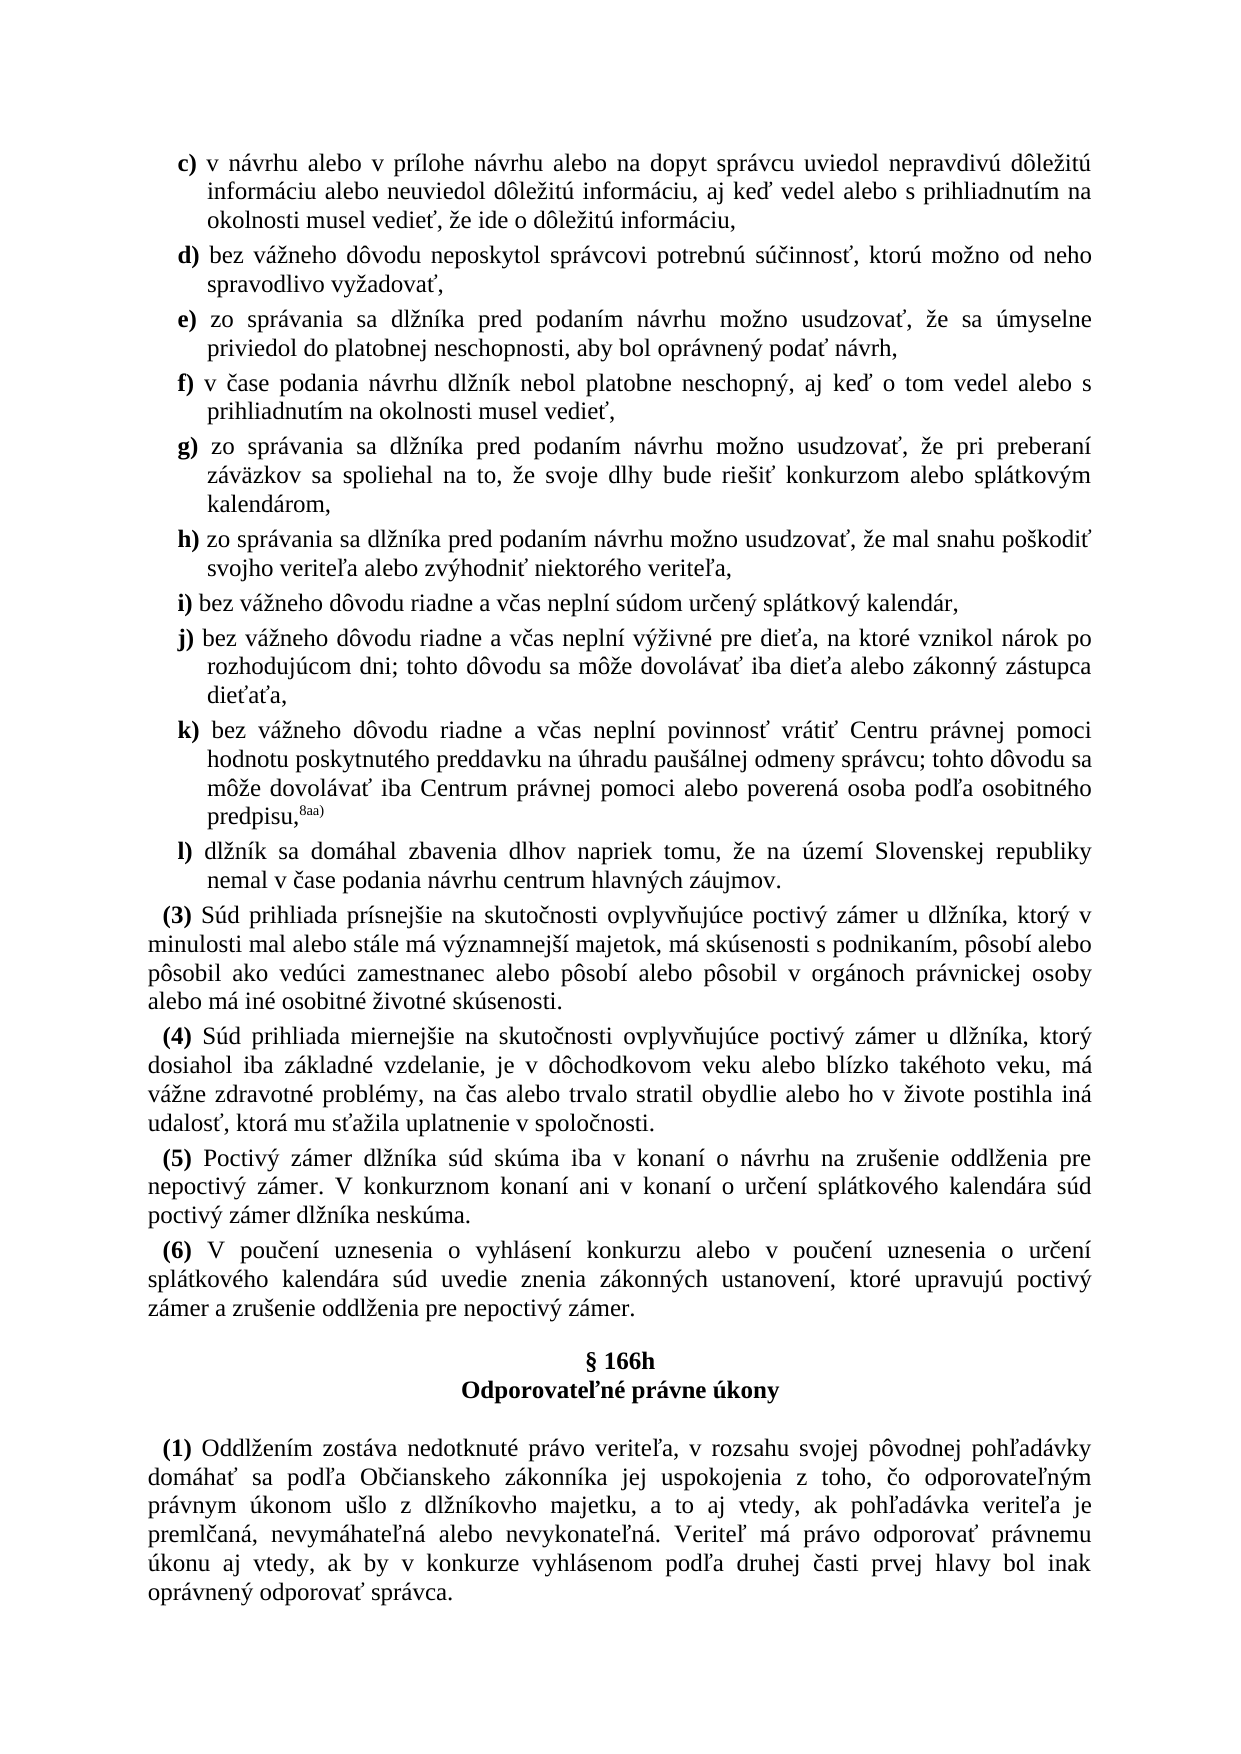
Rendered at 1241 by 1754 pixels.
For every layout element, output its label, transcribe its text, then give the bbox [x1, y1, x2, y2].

text (1) Oddlžením zostáva nedotknuté právo veriteľa, v rozsahu svojej pôvodnej pohľadávky domáhať sa podľa Občianskeho zákonníka jej uspokojenia z toho, čo odporovateľným právnym úkonom ušlo z dlžníkovho majetku, a to aj vtedy, ak pohľadávka veriteľa je premlčaná, nevymáhateľná alebo nevykonateľná. Veriteľ má právo odporovať právnemu úkonu aj vtedy, ak by v konkurze vyhlásenom podľa druhej časti prvej hlavy bol inak oprávnený odporovať správca. [148, 1433, 1093, 1606]
text (4) Súd prihliada miernejšie na skutočnosti ovplyvňujúce poctivý zámer u dlžníka, ktorý dosiahol iba základné vzdelanie, je v dôchodkovom veku alebo blízko takéhoto veku, má vážne zdravotné problémy, na čas alebo trvalo stratil obydlie alebo ho v živote postihla iná udalosť, ktorá mu sťažila uplatnenie v spoločnosti. [148, 1021, 1093, 1136]
text h) zo správania sa dlžníka pred podaním návrhu možno usudzovať, že mal snahu poškodiť svojho veriteľa alebo zvýhodniť niektorého veriteľa, [177, 524, 1093, 581]
text c) v návrhu alebo v prílohe návrhu alebo na dopyt správcu uviedol nepravdivú dôležitú informáciu alebo neuviedol dôležitú informáciu, aj keď vedel alebo s prihliadnutím na okolnosti musel vedieť, že ide o dôležitú informáciu, [177, 148, 1093, 234]
text f) v čase podania návrhu dlžník nebol platobne neschopný, aj keď o tom vedel alebo s prihliadnutím na okolnosti musel vedieť, [177, 368, 1093, 425]
text e) zo správania sa dlžníka pred podaním návrhu možno usudzovať, že sa úmyselne priviedol do platobnej neschopnosti, aby bol oprávnený podať návrh, [177, 304, 1093, 361]
text § 166h Odporovateľné právne úkony [148, 1346, 1093, 1404]
text k) bez vážneho dôvodu riadne a včas neplní povinnosť vrátiť Centru právnej pomoci hodnotu poskytnutého preddavku na úhradu paušálnej odmeny správcu; tohto dôvodu sa môže dovolávať iba Centrum právnej pomoci alebo poverená osoba podľa osobitného predpisu,8aa) [177, 715, 1093, 830]
text l) dlžník sa domáhal zbavenia dlhov napriek tomu, že na území Slovenskej republiky nemal v čase podania návrhu centrum hlavných záujmov. [177, 836, 1093, 894]
text i) bez vážneho dôvodu riadne a včas neplní súdom určený splátkový kalendár, [177, 588, 1093, 616]
text j) bez vážneho dôvodu riadne a včas neplní výživné pre dieťa, na ktoré vznikol nárok po rozhodujúcom dni; tohto dôvodu sa môže dovolávať iba dieťa alebo zákonný zástupca dieťaťa, [177, 623, 1093, 709]
text (5) Poctivý zámer dlžníka súd skúma iba v konaní o návrhu na zrušenie oddlženia pre nepoctivý zámer. V konkurznom konaní ani v konaní o určení splátkového kalendára súd poctivý zámer dlžníka neskúma. [148, 1143, 1093, 1229]
text (3) Súd prihliada prísnejšie na skutočnosti ovplyvňujúce poctivý zámer u dlžníka, ktorý v minulosti mal alebo stále má významnejší majetok, má skúsenosti s podnikaním, pôsobí alebo pôsobil ako vedúci zamestnanec alebo pôsobí alebo pôsobil v orgánoch právnickej osoby alebo má iné osobitné životné skúsenosti. [148, 900, 1093, 1015]
text (6) V poučení uznesenia o vyhlásení konkurzu alebo v poučení uznesenia o určení splátkového kalendára súd uvedie znenia zákonných ustanovení, ktoré upravujú poctivý zámer a zrušenie oddlženia pre nepoctivý zámer. [148, 1235, 1093, 1321]
text g) zo správania sa dlžníka pred podaním návrhu možno usudzovať, že pri preberaní záväzkov sa spoliehal na to, že svoje dlhy bude riešiť konkurzom alebo splátkovým kalendárom, [177, 431, 1093, 518]
text d) bez vážneho dôvodu neposkytol správcovi potrebnú súčinnosť, ktorú možno od neho spravodlivo vyžadovať, [177, 240, 1093, 298]
